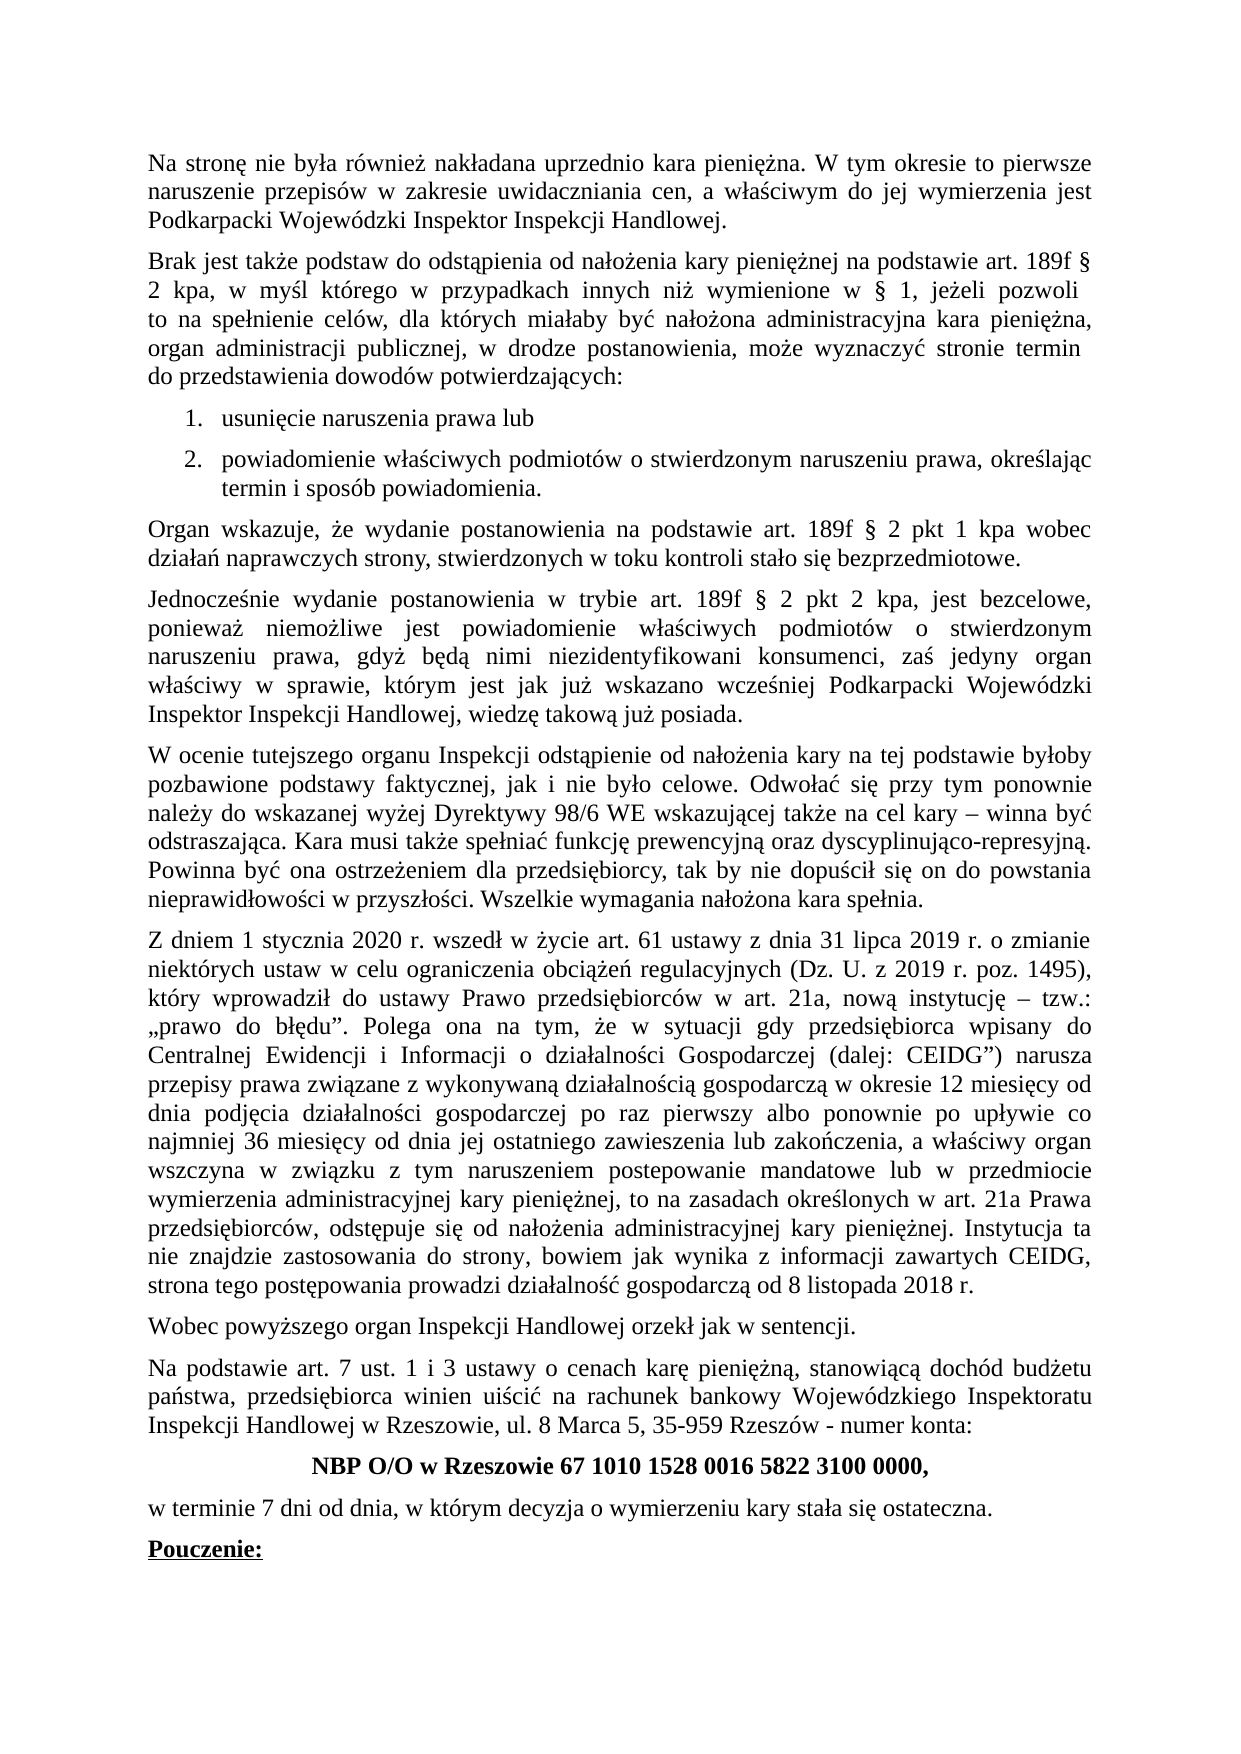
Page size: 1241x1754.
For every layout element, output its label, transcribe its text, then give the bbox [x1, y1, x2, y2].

list usunięcie naruszenia prawa lub [184, 403, 1093, 431]
text Organ wskazuje, że wydanie postanowienia na podstawie art. 189f § 2 pkt 1 kpa wobec działań naprawczych strony, stwierdzonych w toku kontroli stało się bezprzedmiotowe. [148, 514, 1093, 571]
text Z dniem 1 stycznia 2020 r. wszedł w życie art. 61 ustawy z dnia 31 lipca 2019 r. o zmianie niektórych ustaw w celu ograniczenia obciążeń regulacyjnych (Dz. U. z 2019 r. poz. 1495), który wprowadził do ustawy Prawo przedsiębiorców w art. 21a, nową instytucję – tzw.: „prawo do błędu”. Polega ona na tym, że w sytuacji gdy przedsiębiorca wpisany do Centralnej Ewidencji i Informacji o działalności Gospodarczej (dalej: CEIDG”) narusza przepisy prawa związane z wykonywaną działalnością gospodarczą w okresie 12 miesięcy od dnia podjęcia działalności gospodarczej po raz pierwszy albo ponownie po upływie co najmniej 36 miesięcy od dnia jej ostatniego zawieszenia lub zakończenia, a właściwy organ wszczyna w związku z tym naruszeniem postepowanie mandatowe lub w przedmiocie wymierzenia administracyjnej kary pieniężnej, to na zasadach określonych w art. 21a Prawa przedsiębiorców, odstępuje się od nałożenia administracyjnej kary pieniężnej. Instytucja ta nie znajdzie zastosowania do strony, bowiem jak wynika z informacji zawartych CEIDG, strona tego postępowania prowadzi działalność gospodarczą od 8 listopada 2018 r. [148, 925, 1093, 1299]
text W ocenie tutejszego organu Inspekcji odstąpienie od nałożenia kary na tej podstawie byłoby pozbawione podstawy faktycznej, jak i nie było celowe. Odwołać się przy tym ponownie należy do wskazanej wyżej Dyrektywy 98/6 WE wskazującej także na cel kary – winna być odstraszająca. Kara musi także spełniać funkcję prewencyjną oraz dyscyplinująco-represyjną. Powinna być ona ostrzeżeniem dla przedsiębiorcy, tak by nie dopuścił się on do powstania nieprawidłowości w przyszłości. Wszelkie wymagania nałożona kara spełnia. [148, 740, 1093, 913]
text Wobec powyższego organ Inspekcji Handlowej orzekł jak w sentencji. [148, 1311, 1093, 1340]
text Na stronę nie była również nakładana uprzednio kara pieniężna. W tym okresie to pierwsze naruszenie przepisów w zakresie uwidaczniania cen, a właściwym do jej wymierzenia jest Podkarpacki Wojewódzki Inspektor Inspekcji Handlowej. [148, 148, 1093, 234]
text w terminie 7 dni od dnia, w którym decyzja o wymierzeniu kary stała się ostateczna. [148, 1493, 1093, 1521]
text Brak jest także podstaw do odstąpienia od nałożenia kary pieniężnej na podstawie art. 189f § 2 kpa, w myśl którego w przypadkach innych niż wymienione w § 1, jeżeli pozwoli to na spełnienie celów, dla których miałaby być nałożona administracyjna kara pieniężna, organ administracji publicznej, w drodze postanowienia, może wyznaczyć stronie termin do przedstawienia dowodów potwierdzających: [148, 246, 1093, 390]
text Pouczenie: [148, 1534, 1093, 1563]
text NBP O/O w Rzeszowie 67 1010 1528 0016 5822 3100 0000, [148, 1451, 1093, 1480]
text Na podstawie art. 7 ust. 1 i 3 ustawy o cenach karę pieniężną, stanowiącą dochód budżetu państwa, przedsiębiorca winien uiścić na rachunek bankowy Wojewódzkiego Inspektoratu Inspekcji Handlowej w Rzeszowie, ul. 8 Marca 5, 35-959 Rzeszów - numer konta: [148, 1353, 1093, 1439]
list powiadomienie właściwych podmiotów o stwierdzonym naruszeniu prawa, określając termin i sposób powiadomienia. [184, 444, 1093, 501]
text Jednocześnie wydanie postanowienia w trybie art. 189f § 2 pkt 2 kpa, jest bezcelowe, ponieważ niemożliwe jest powiadomienie właściwych podmiotów o stwierdzonym naruszeniu prawa, gdyż będą nimi niezidentyfikowani konsumenci, zaś jedyny organ właściwy w sprawie, którym jest jak już wskazano wcześniej Podkarpacki Wojewódzki Inspektor Inspekcji Handlowej, wiedzę takową już posiada. [148, 584, 1093, 728]
